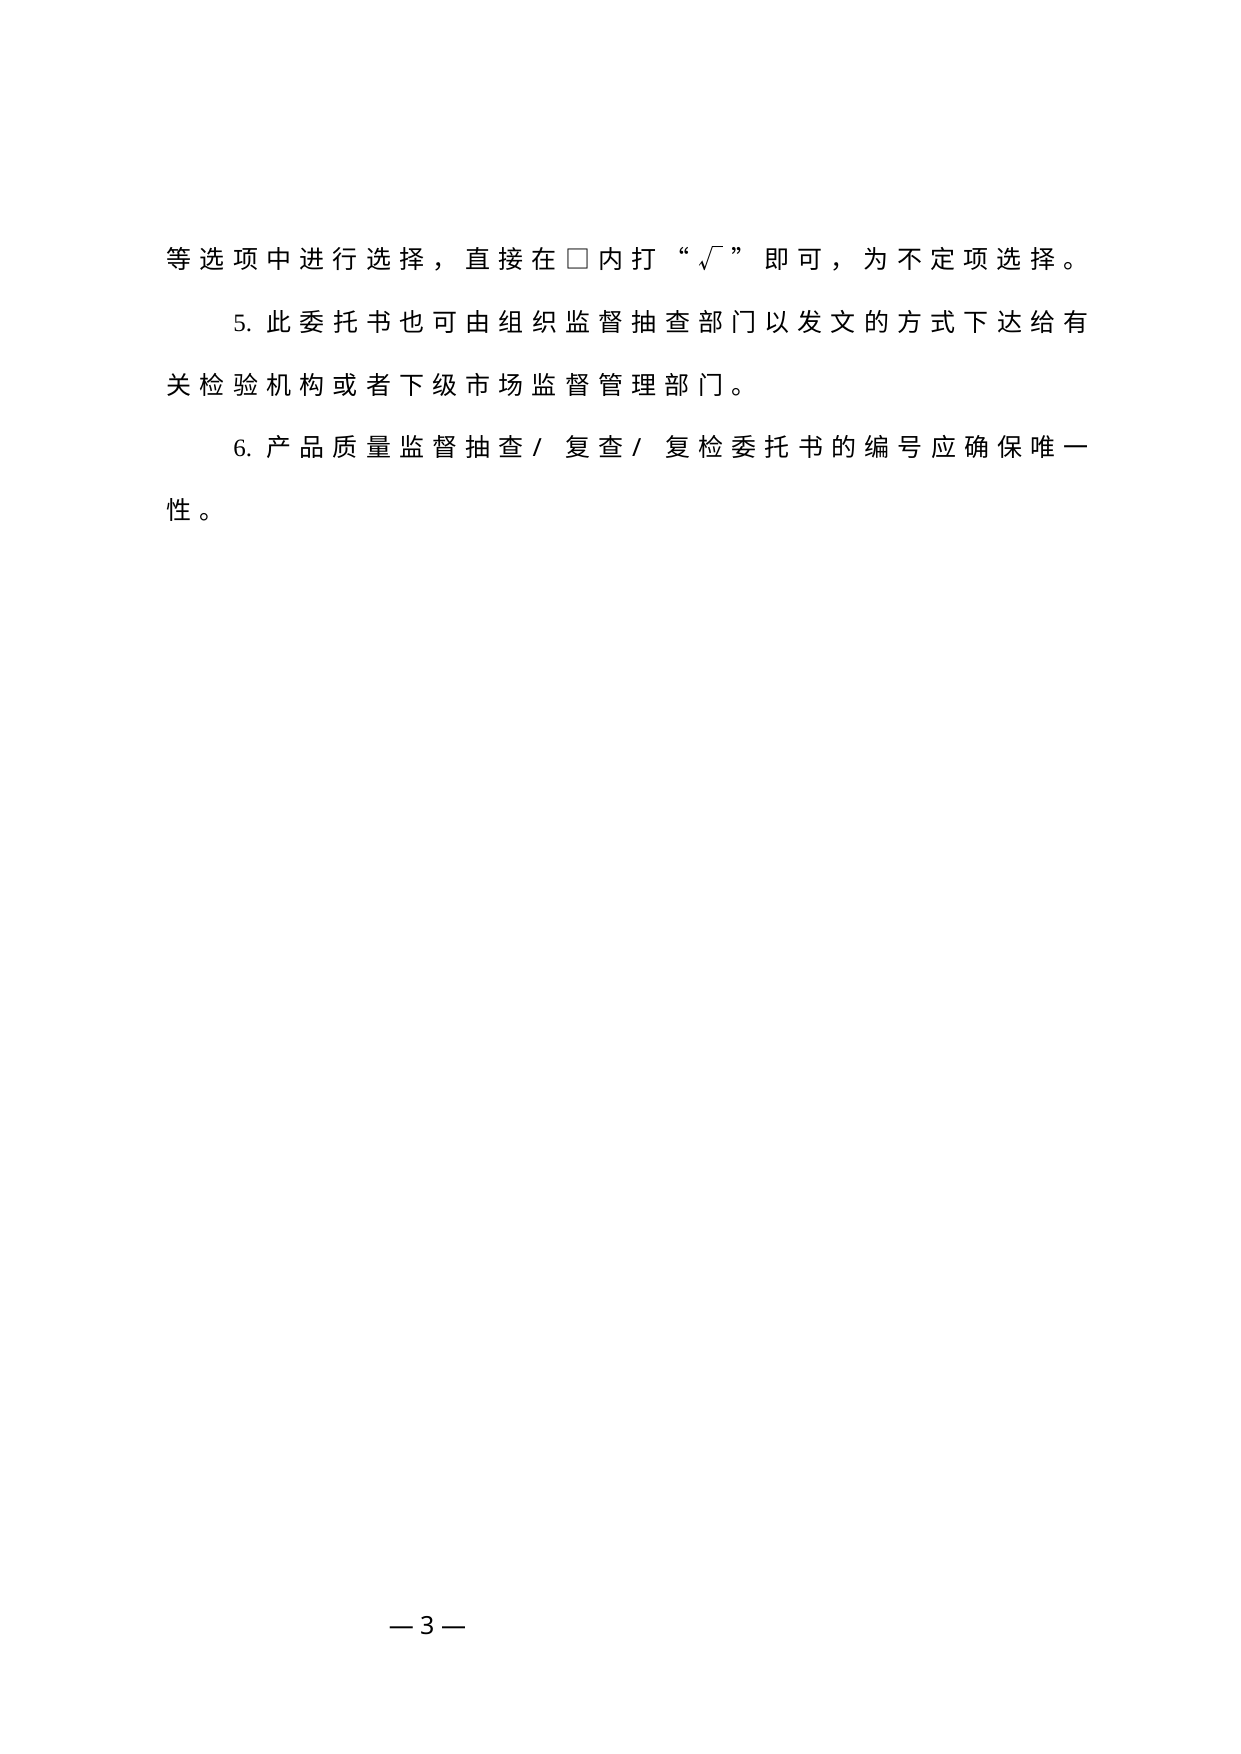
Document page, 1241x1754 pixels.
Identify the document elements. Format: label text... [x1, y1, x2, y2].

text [167, 226, 1097, 289]
text 6.产品质量监督抽查/复查/复检委托书的编号应确保唯一性。 [167, 415, 1097, 540]
text 5.此委托书也可由组织监督抽查部门以发文的方式下达给有关检验机构或者下级市场监督管理部门。 [167, 289, 1097, 415]
